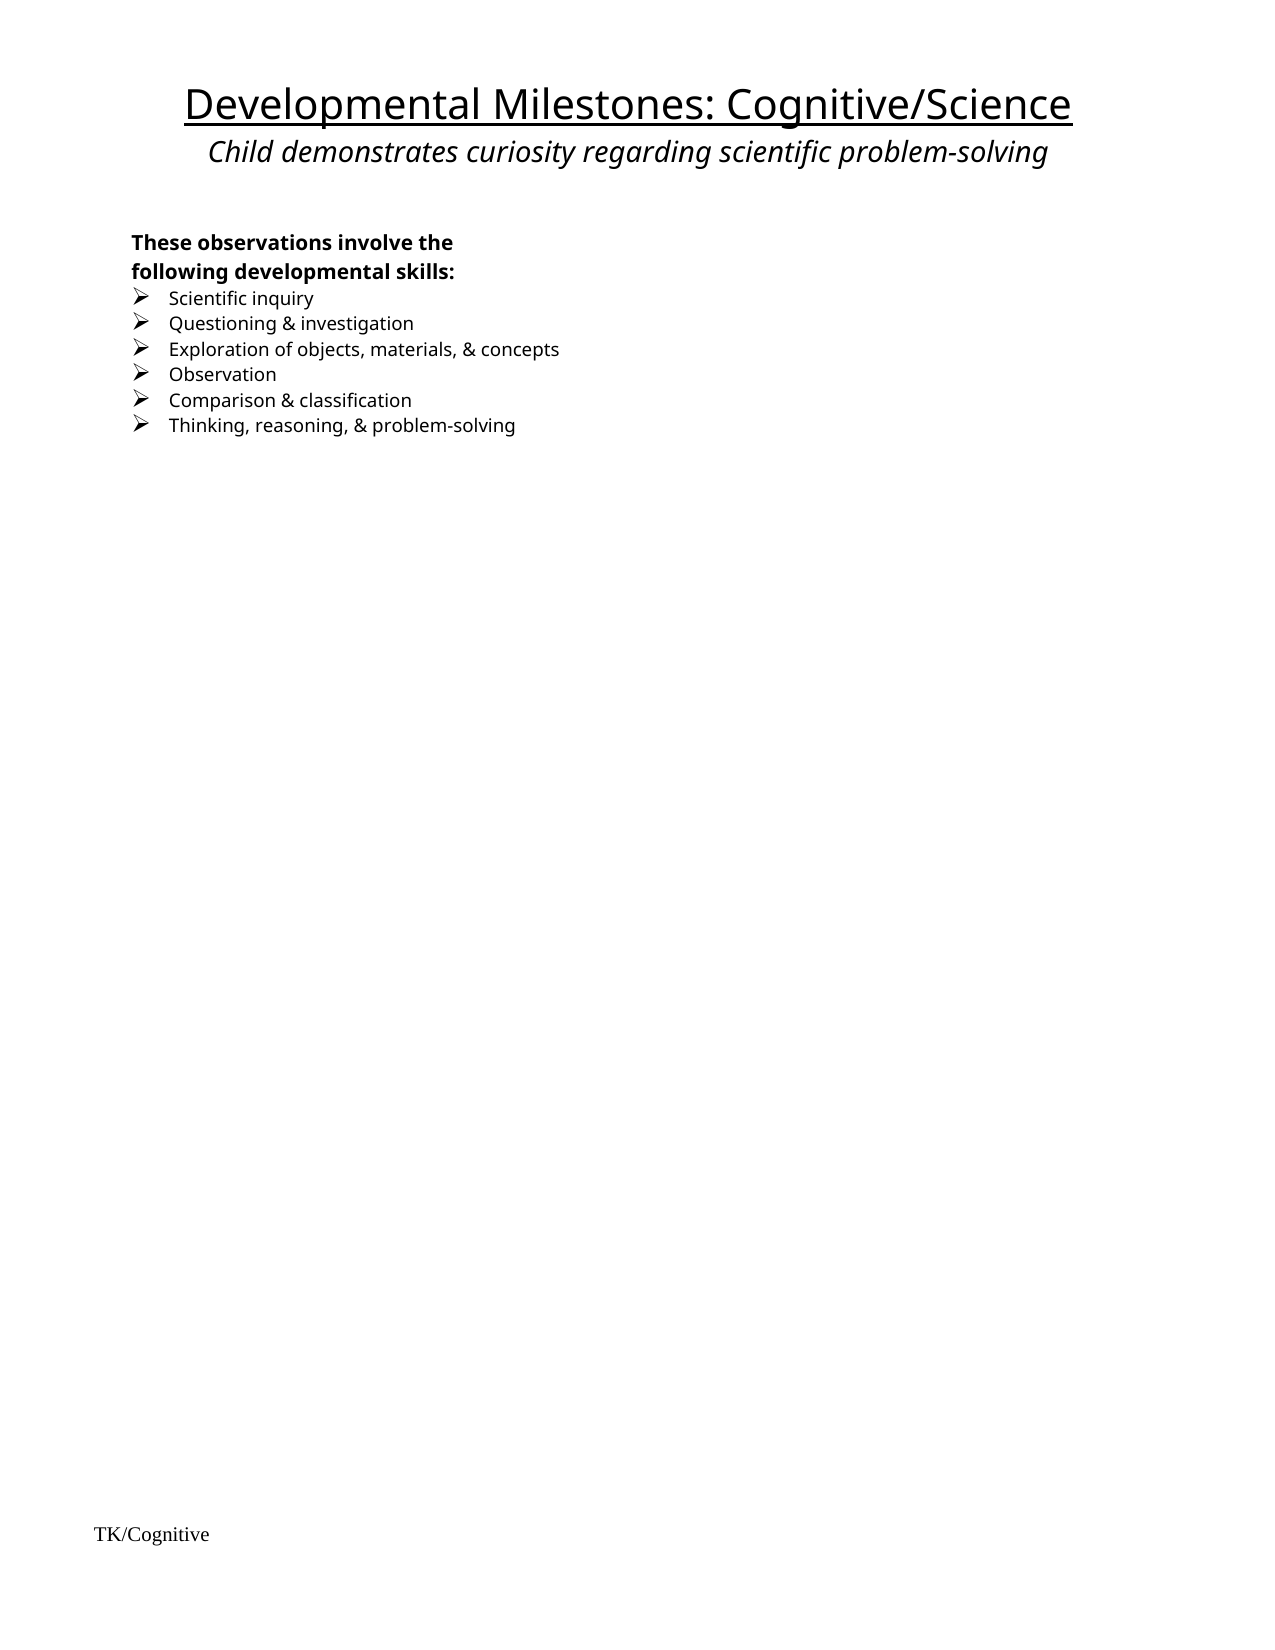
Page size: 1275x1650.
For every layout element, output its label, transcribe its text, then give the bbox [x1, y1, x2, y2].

title Child demonstrates curiosity regarding scientific problem-solving [94, 132, 1162, 171]
list Comparison & classification [131, 387, 1162, 413]
subtitle following developmental skills: [131, 257, 1162, 285]
list Thinking, reasoning, & problem-solving [131, 413, 1162, 438]
subtitle These observations involve the [131, 228, 1162, 257]
list Questioning & investigation [131, 311, 1162, 336]
list Observation [131, 362, 1162, 387]
list Scientific inquiry [131, 285, 1162, 311]
list Exploration of objects, materials, & concepts [131, 336, 1162, 362]
title Developmental Milestones: Cognitive/Science [94, 75, 1162, 132]
